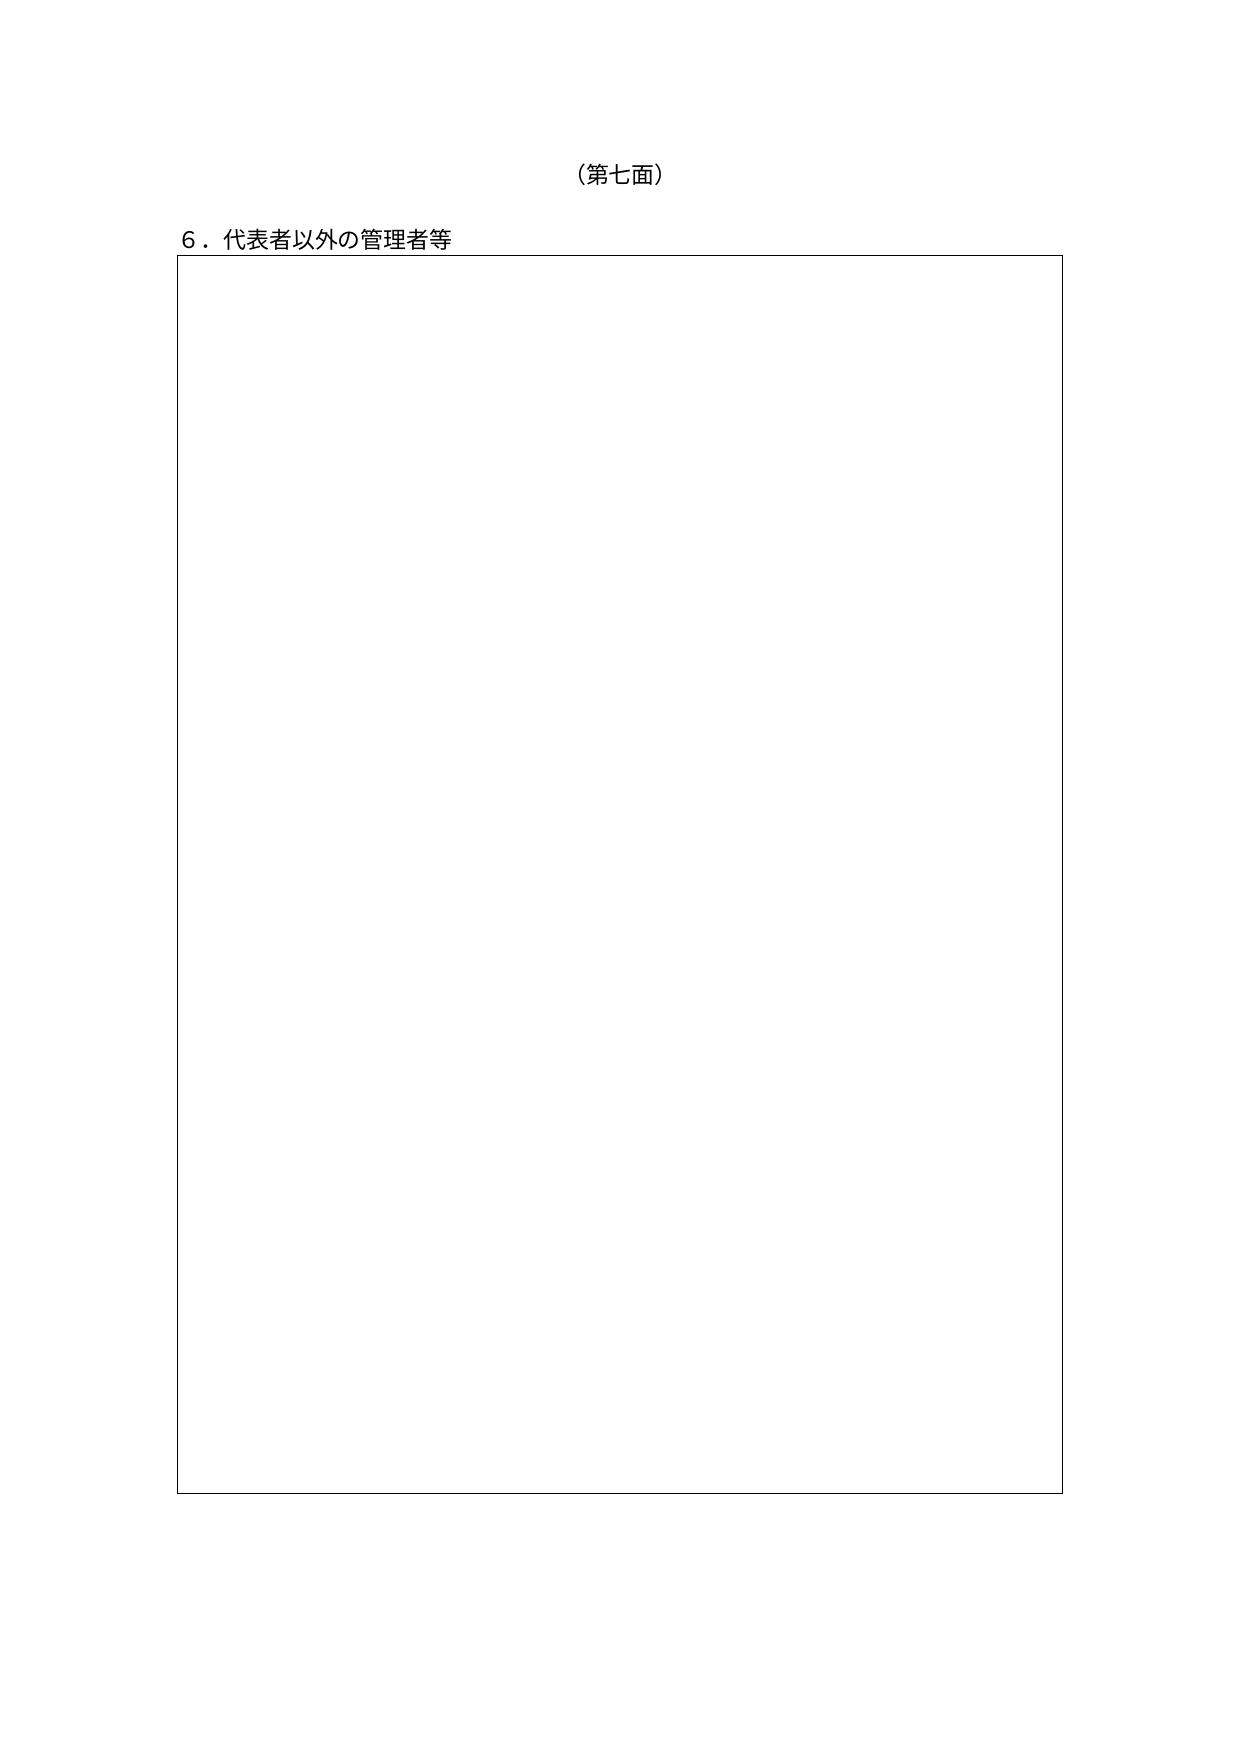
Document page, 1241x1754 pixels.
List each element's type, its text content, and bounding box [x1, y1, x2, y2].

text ６．代表者以外の管理者等 [177, 222, 1063, 255]
text （第七面） [177, 157, 1063, 190]
table_header [178, 256, 1062, 1493]
